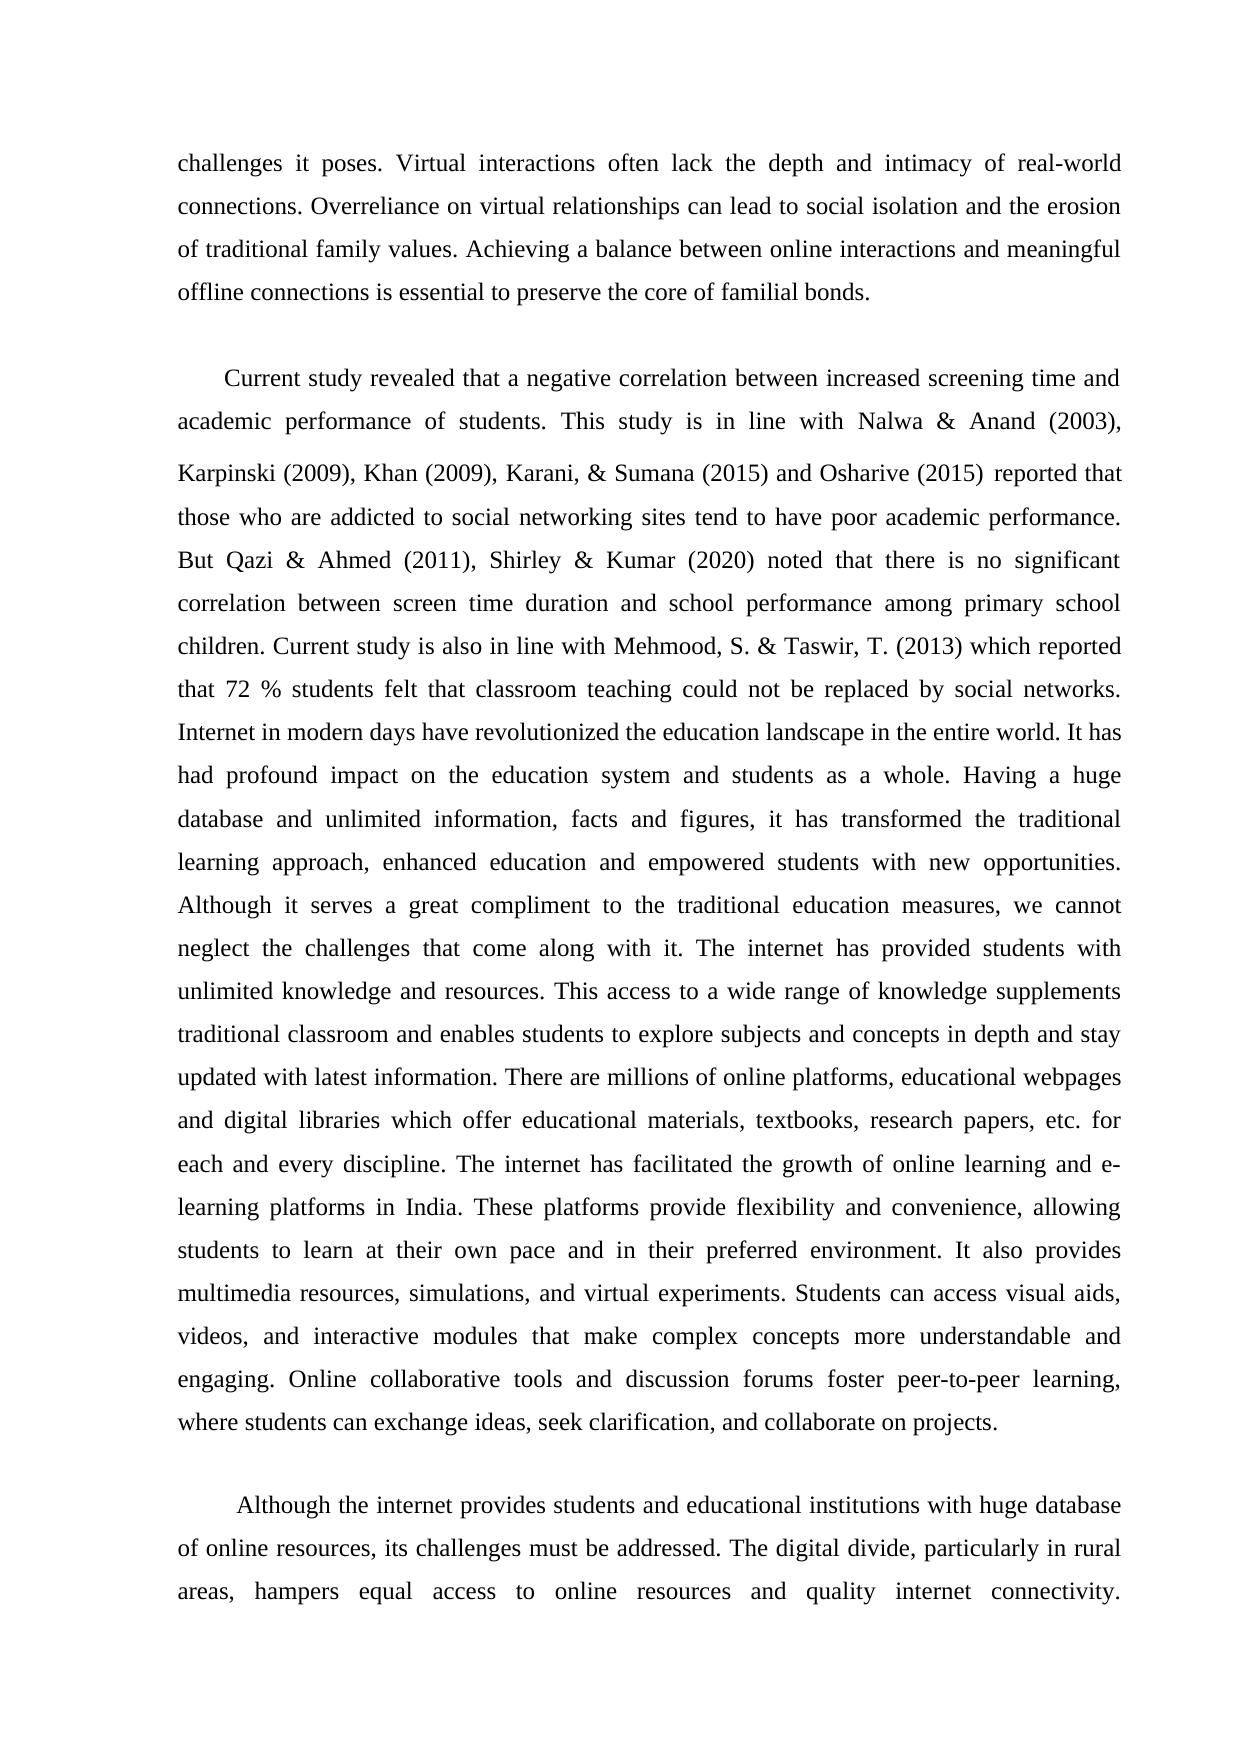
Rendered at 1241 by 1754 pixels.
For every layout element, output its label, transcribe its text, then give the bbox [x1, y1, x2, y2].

text Current study revealed that a negative correlation between increased screening time and academic performance of students. This study is in line with Nalwa & Anand (2003), Karpinski (2009), Khan (2009), Karani, & Sumana (2015) and Osharive (2015) reported that those who are addicted to social networking sites tend to have poor academic performance. But Qazi & Ahmed (2011), Shirley & Kumar (2020) noted that there is no significant correlation between screen time duration and school performance among primary school children. Current study is also in line with Mehmood, S. & Taswir, T. (2013) which reported that 72 % students felt that classroom teaching could not be replaced by social networks. Internet in modern days have revolutionized the education landscape in the entire world. It has had profound impact on the education system and students as a whole. Having a huge database and unlimited information, facts and figures, it has transformed the traditional learning approach, enhanced education and empowered students with new opportunities. Although it serves a great compliment to the traditional education measures, we cannot neglect the challenges that come along with it. The internet has provided students with unlimited knowledge and resources. This access to a wide range of knowledge supplements traditional classroom and enables students to explore subjects and concepts in depth and stay updated with latest information. There are millions of online platforms, educational webpages and digital libraries which offer educational materials, textbooks, research papers, etc. for each and every discipline. The internet has facilitated the growth of online learning and e-learning platforms in India. These platforms provide flexibility and convenience, allowing students to learn at their own pace and in their preferred environment. It also provides multimedia resources, simulations, and virtual experiments. Students can access visual aids, videos, and interactive modules that make complex concepts more understandable and engaging. Online collaborative tools and discussion forums foster peer-to-peer learning, where students can exchange ideas, seek clarification, and collaborate on projects. [177, 363, 1122, 1436]
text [177, 1490, 1122, 1605]
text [177, 148, 1122, 306]
